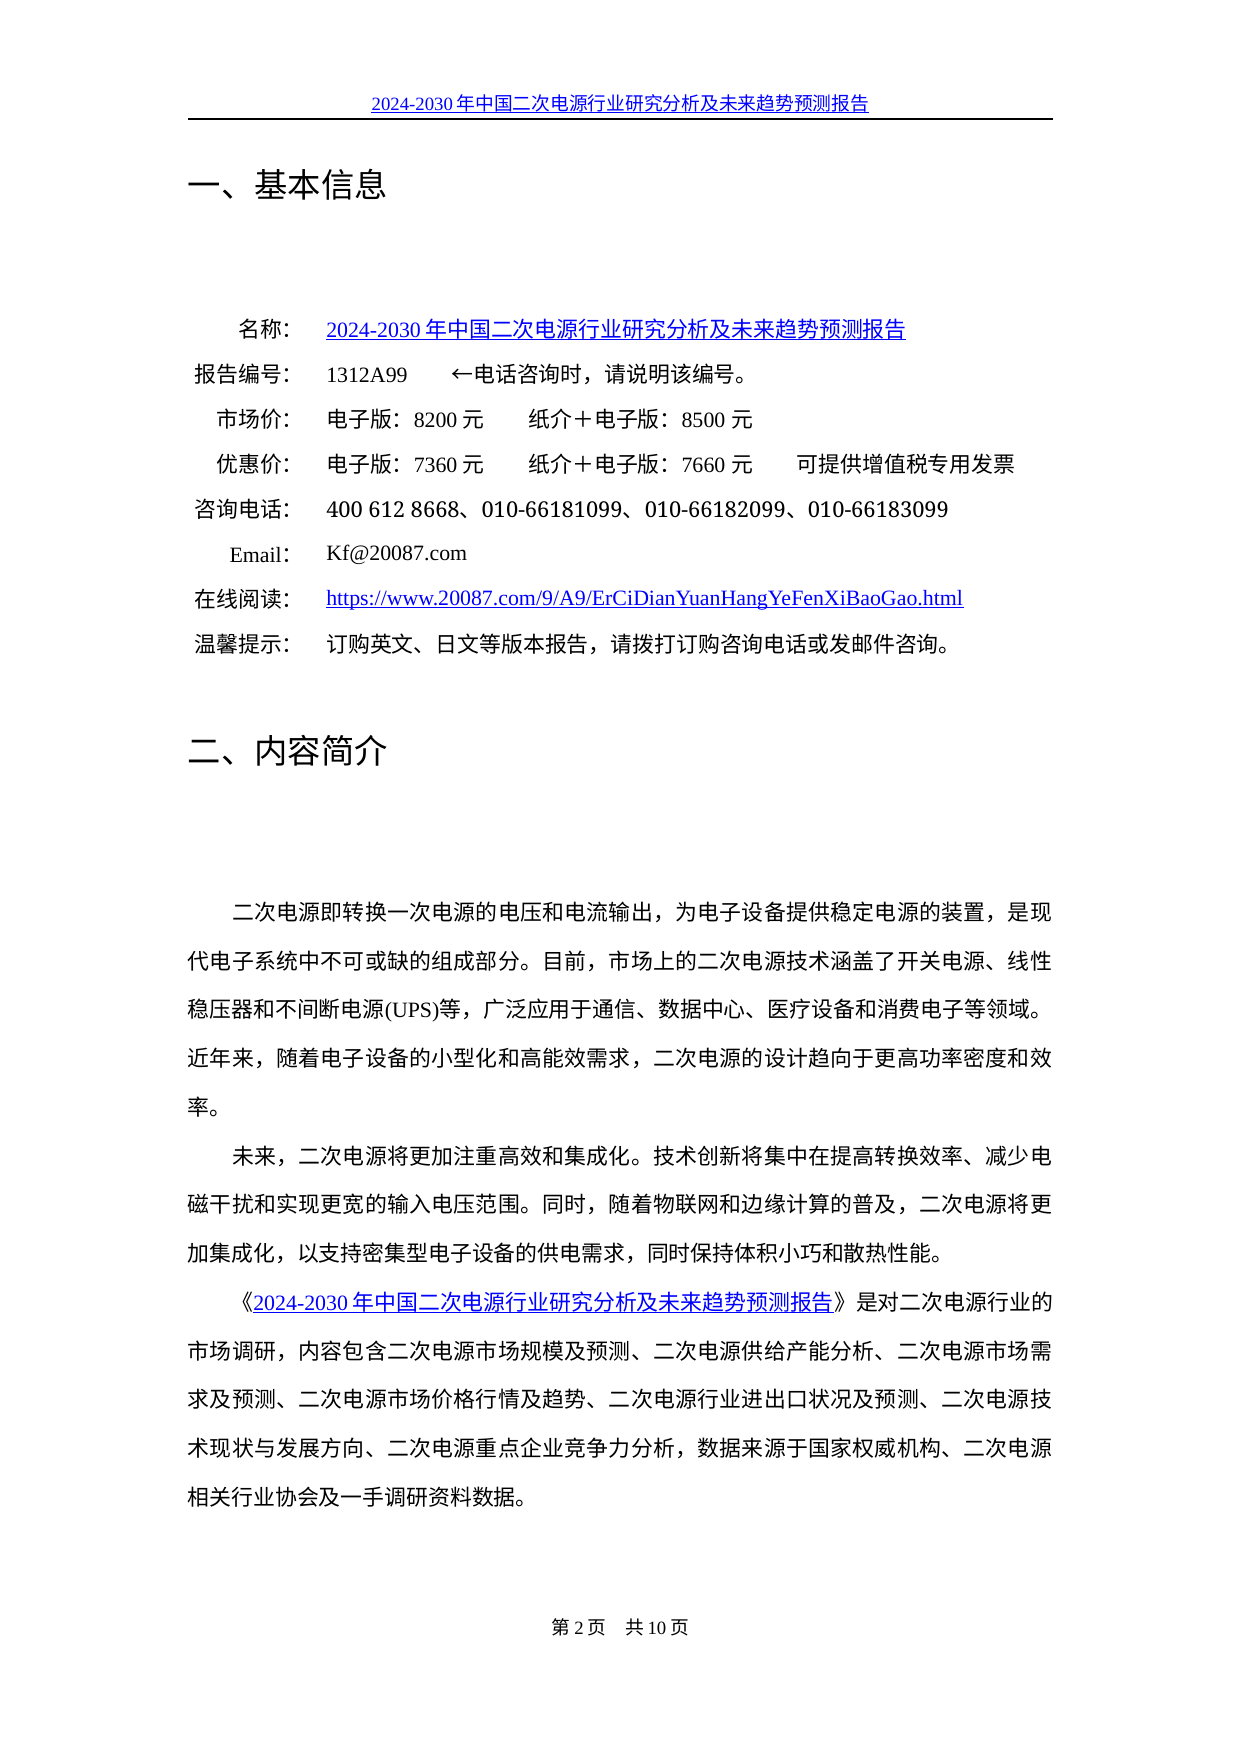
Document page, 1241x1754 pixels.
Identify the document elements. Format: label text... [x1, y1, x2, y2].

table_cell 市场价： [167, 402, 315, 447]
table_cell [315, 582, 1073, 627]
table_cell 报告编号： [167, 357, 315, 402]
table_cell 订购英文、日文等版本报告，请拨打订购咨询电话或发邮件咨询。 [315, 627, 1073, 672]
table_cell 1312A99 ←电话咨询时，请说明该编号。 [315, 357, 1073, 402]
table_cell 咨询电话： [167, 492, 315, 537]
table_cell 在线阅读： [167, 582, 315, 627]
table_cell Kf@20087.com [315, 537, 1073, 582]
title 一、基本信息 [187, 150, 1053, 215]
table_cell 电子版：8200 元 纸介＋电子版：8500 元 [315, 402, 1073, 447]
table_header 名称： [167, 312, 315, 357]
title 二、内容简介 [187, 717, 1053, 782]
table_cell Email： [167, 537, 315, 582]
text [187, 894, 1053, 1512]
table_cell 电子版：7360 元 纸介＋电子版：7660 元 可提供增值税专用发票 [315, 447, 1073, 492]
table_header 2024-2030年中国二次电源行业研究分析及未来趋势预测报告 [315, 312, 1073, 357]
table_cell 优惠价： [167, 447, 315, 492]
table_cell 温馨提示： [167, 627, 315, 672]
table_cell 400 612 8668、010-66181099、010-66182099、010-66183099 [315, 492, 1073, 537]
